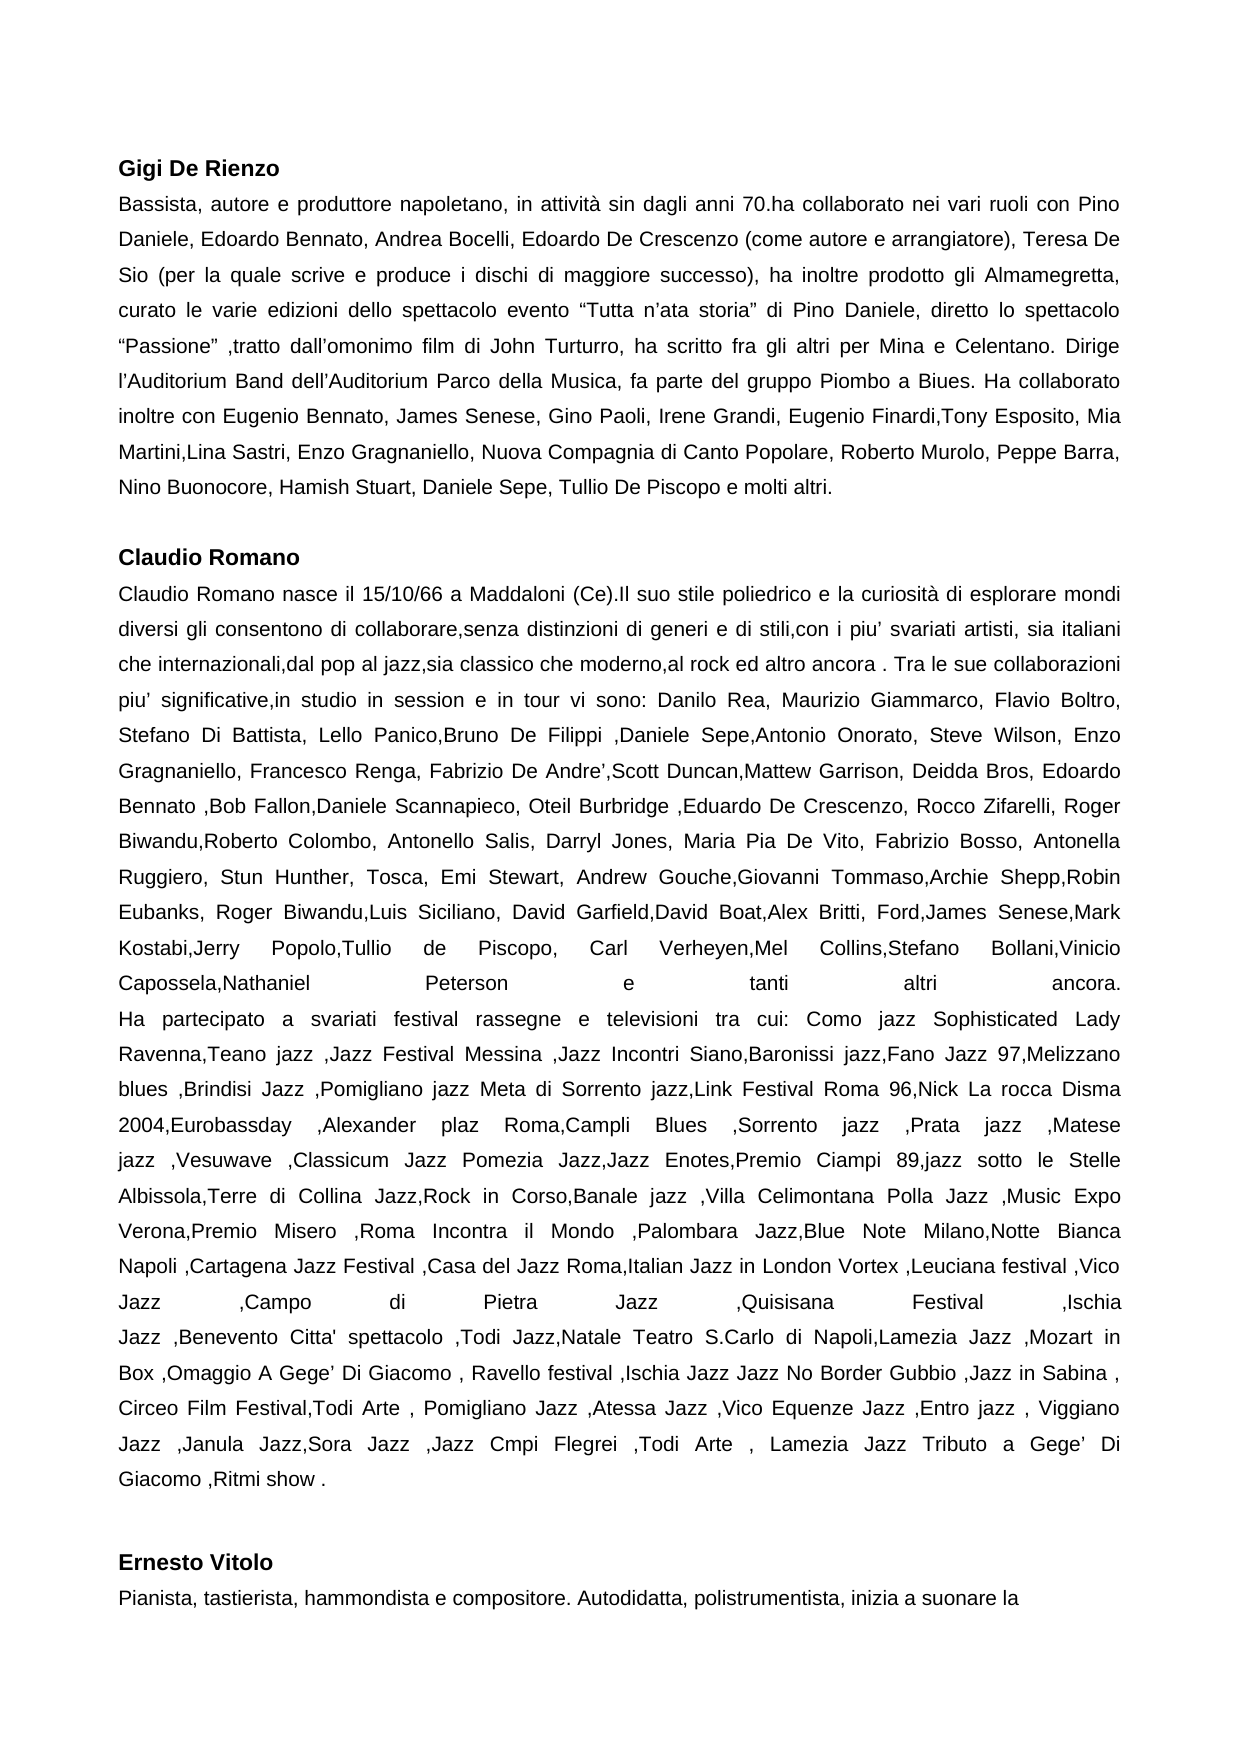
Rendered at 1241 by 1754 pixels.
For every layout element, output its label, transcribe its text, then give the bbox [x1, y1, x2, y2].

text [118, 1542, 1122, 1612]
text Bassista, autore e produttore napoletano, in attività sin dagli anni 70.ha collaborato nei vari ruoli con Pino Daniele, Edoardo Bennato, Andrea Bocelli, Edoardo De Crescenzo (come autore e arrangiatore), Teresa De Sio (per la quale scrive e produce i dischi di maggiore successo), ha inoltre prodotto gli Almamegretta, curato le varie edizioni dello spettacolo evento “Tutta n’ata storia” di Pino Daniele, diretto lo spettacolo “Passione” ,tratto dall’omonimo film di John Turturro, ha scritto fra gli altri per Mina e Celentano. Dirige l’Auditorium Band dell’Auditorium Parco della Musica, fa parte del gruppo Piombo a Biues. Ha collaborato inoltre con Eugenio Bennato, James Senese, Gino Paoli, Irene Grandi, Eugenio Finardi,Tony Esposito, Mia Martini,Lina Sastri, Enzo Gragnaniello, Nuova Compagnia di Canto Popolare, Roberto Murolo, Peppe Barra, Nino Buonocore, Hamish Stuart, Daniele Sepe, Tullio De Piscopo e molti altri. [118, 183, 1122, 502]
text Claudio Romano nasce il 15/10/66 a Maddaloni (Ce).Il suo stile poliedrico e la curiosità di esplorare mondi diversi gli consentono di collaborare,senza distinzioni di generi e di stili,con i piu’ svariati artisti, sia italiani che internazionali,dal pop al jazz,sia classico che moderno,al rock ed altro ancora . Tra le sue collaborazioni piu’ significative,in studio in session e in tour vi sono: Danilo Rea, Maurizio Giammarco, Flavio Boltro, Stefano Di Battista, Lello Panico,Bruno De Filippi ,Daniele Sepe,Antonio Onorato, Steve Wilson, Enzo Gragnaniello, Francesco Renga, Fabrizio De Andre’,Scott Duncan,Mattew Garrison, Deidda Bros, Edoardo Bennato ,Bob Fallon,Daniele Scannapieco, Oteil Burbridge ,Eduardo De Crescenzo, Rocco Zifarelli, Roger Biwandu,Roberto Colombo, Antonello Salis, Darryl Jones, Maria Pia De Vito, Fabrizio Bosso, Antonella Ruggiero, Stun Hunther, Tosca, Emi Stewart, Andrew Gouche,Giovanni Tommaso,Archie Shepp,Robin Eubanks, Roger Biwandu,Luis Siciliano, David Garfield,David Boat,Alex Britti, Ford,James Senese,Mark Kostabi,Jerry Popolo,Tullio de Piscopo, Carl Verheyen,Mel Collins,Stefano Bollani,Vinicio Capossela,Nathaniel Peterson e tanti altri ancora. Ha partecipato a svariati festival rassegne e televisioni tra cui: Como jazz Sophisticated Lady Ravenna,Teano jazz ,Jazz Festival Messina ,Jazz Incontri Siano,Baronissi jazz,Fano Jazz 97,Melizzano blues ,Brindisi Jazz ,Pomigliano jazz Meta di Sorrento jazz,Link Festival Roma 96,Nick La rocca Disma 2004,Eurobassday ,Alexander plaz Roma,Campli Blues ,Sorrento jazz ,Prata jazz ,Matese jazz ,Vesuwave ,Classicum Jazz Pomezia Jazz,Jazz Enotes,Premio Ciampi 89,jazz sotto le Stelle Albissola,Terre di Collina Jazz,Rock in Corso,Banale jazz ,Villa Celimontana Polla Jazz ,Music Expo Verona,Premio Misero ,Roma Incontra il Mondo ,Palombara Jazz,Blue Note Milano,Notte Bianca Napoli ,Cartagena Jazz Festival ,Casa del Jazz Roma,Italian Jazz in London Vortex ,Leuciana festival ,Vico Jazz ,Campo di Pietra Jazz ,Quisisana Festival ,Ischia Jazz ,Benevento Citta' spettacolo ,Todi Jazz,Natale Teatro S.Carlo di Napoli,Lamezia Jazz ,Mozart in Box ,Omaggio A Gege’ Di Giacomo , Ravello festival ,Ischia Jazz Jazz No Border Gubbio ,Jazz in Sabina , Circeo Film Festival,Todi Arte , Pomigliano Jazz ,Atessa Jazz ,Vico Equenze Jazz ,Entro jazz , Viggiano Jazz ,Janula Jazz,Sora Jazz ,Jazz Cmpi Flegrei ,Todi Arte , Lamezia Jazz Tributo a Gege’ Di Giacomo ,Ritmi show . [118, 573, 1122, 1493]
text Claudio Romano [118, 537, 1122, 573]
text Gigi De Rienzo [118, 148, 1122, 183]
